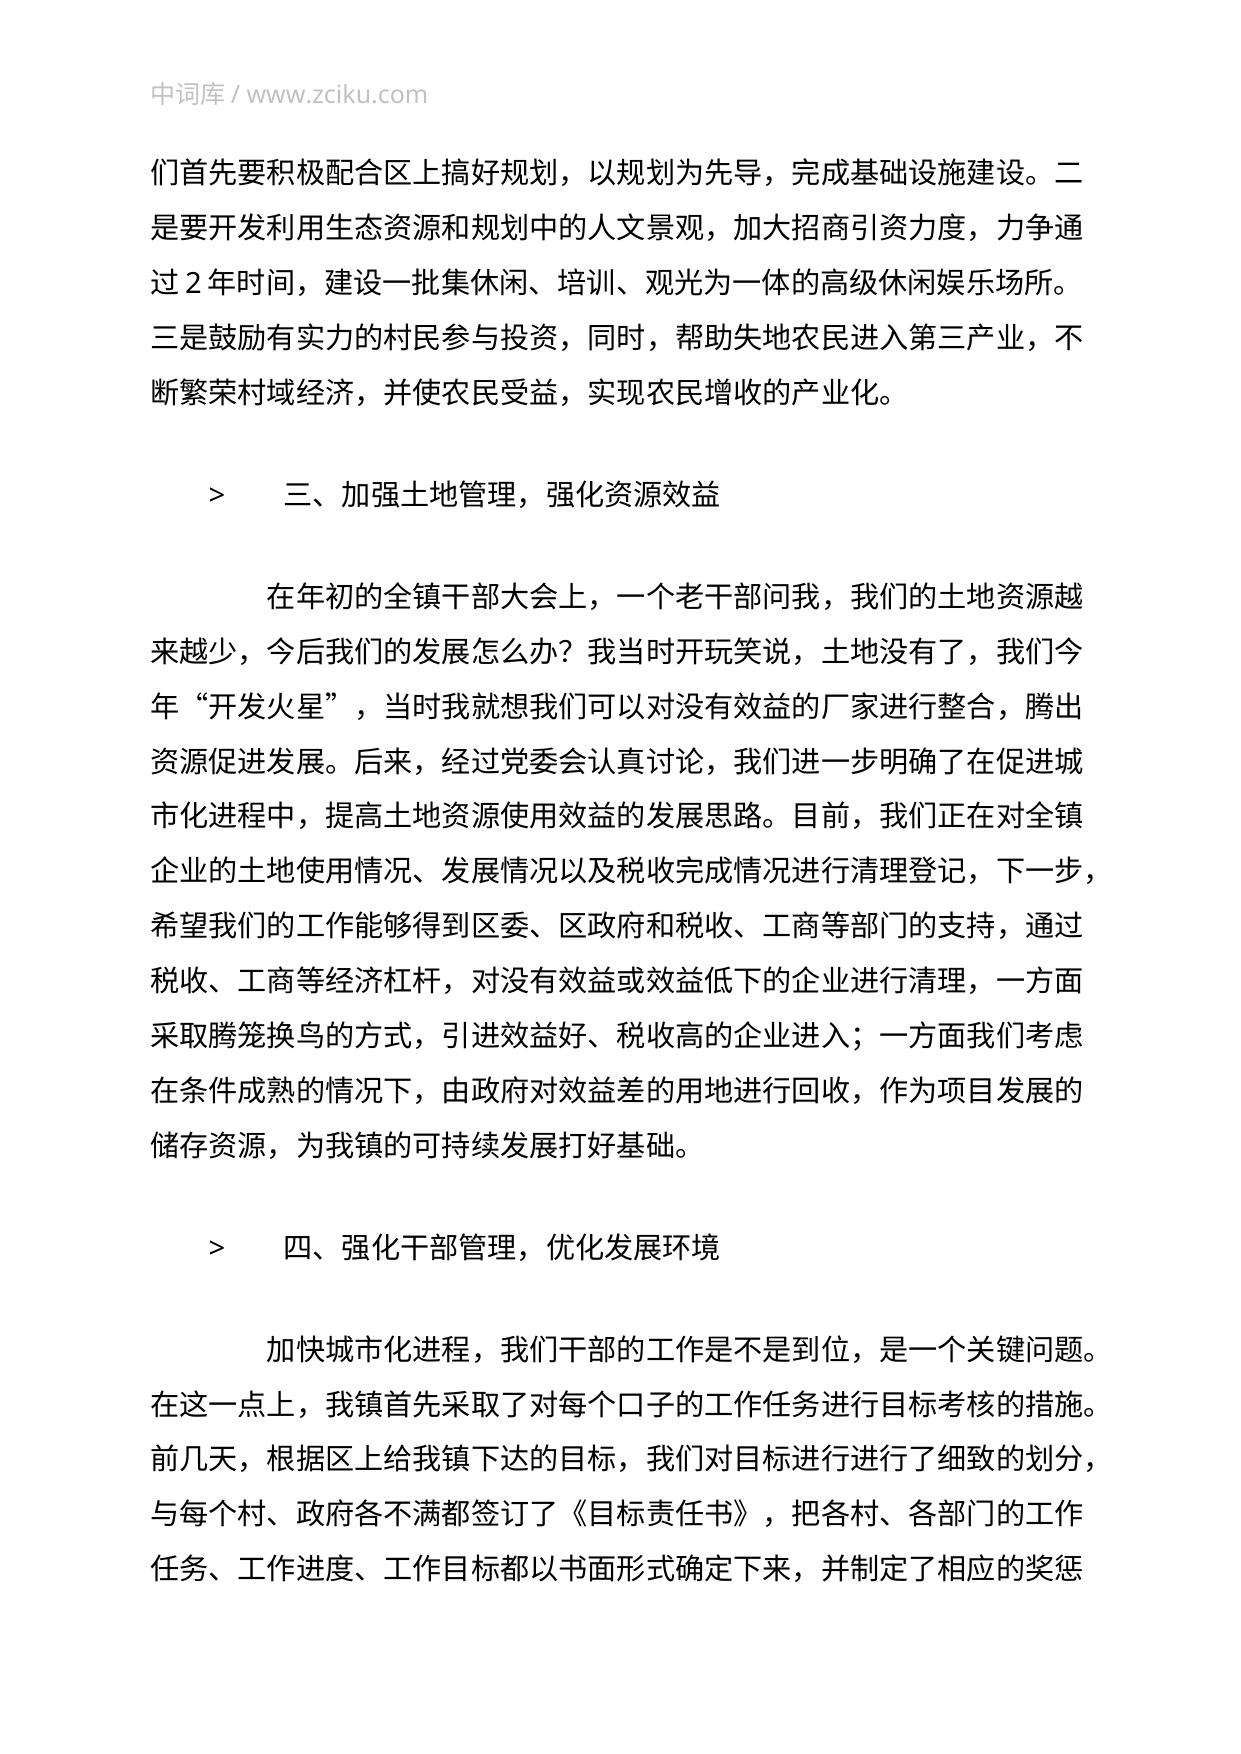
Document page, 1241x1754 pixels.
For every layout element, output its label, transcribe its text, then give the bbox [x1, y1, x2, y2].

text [150, 150, 1090, 412]
text 在年初的全镇干部大会上，一个老干部问我，我们的土地资源越来越少，今后我们的发展怎么办？我当时开玩笑说，土地没有了，我们今年“开发火星”，当时我就想我们可以对没有效益的厂家进行整合，腾出资源促进发展。后来，经过党委会认真讨论，我们进一步明确了在促进城市化进程中，提高土地资源使用效益的发展思路。目前，我们正在对全镇企业的土地使用情况、发展情况以及税收完成情况进行清理登记，下一步，希望我们的工作能够得到区委、区政府和税收、工商等部门的支持，通过税收、工商等经济杠杆，对没有效益或效益低下的企业进行清理，一方面采取腾笼换鸟的方式，引进效益好、税收高的企业进入；一方面我们考虑在条件成熟的情况下，由政府对效益差的用地进行回收，作为项目发展的储存资源，为我镇的可持续发展打好基础。 [150, 573, 1090, 1165]
text > 四、强化干部管理，优化发展环境 [150, 1224, 1090, 1267]
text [150, 1326, 1090, 1588]
text > 三、加强土地管理，强化资源效益 [150, 471, 1090, 514]
